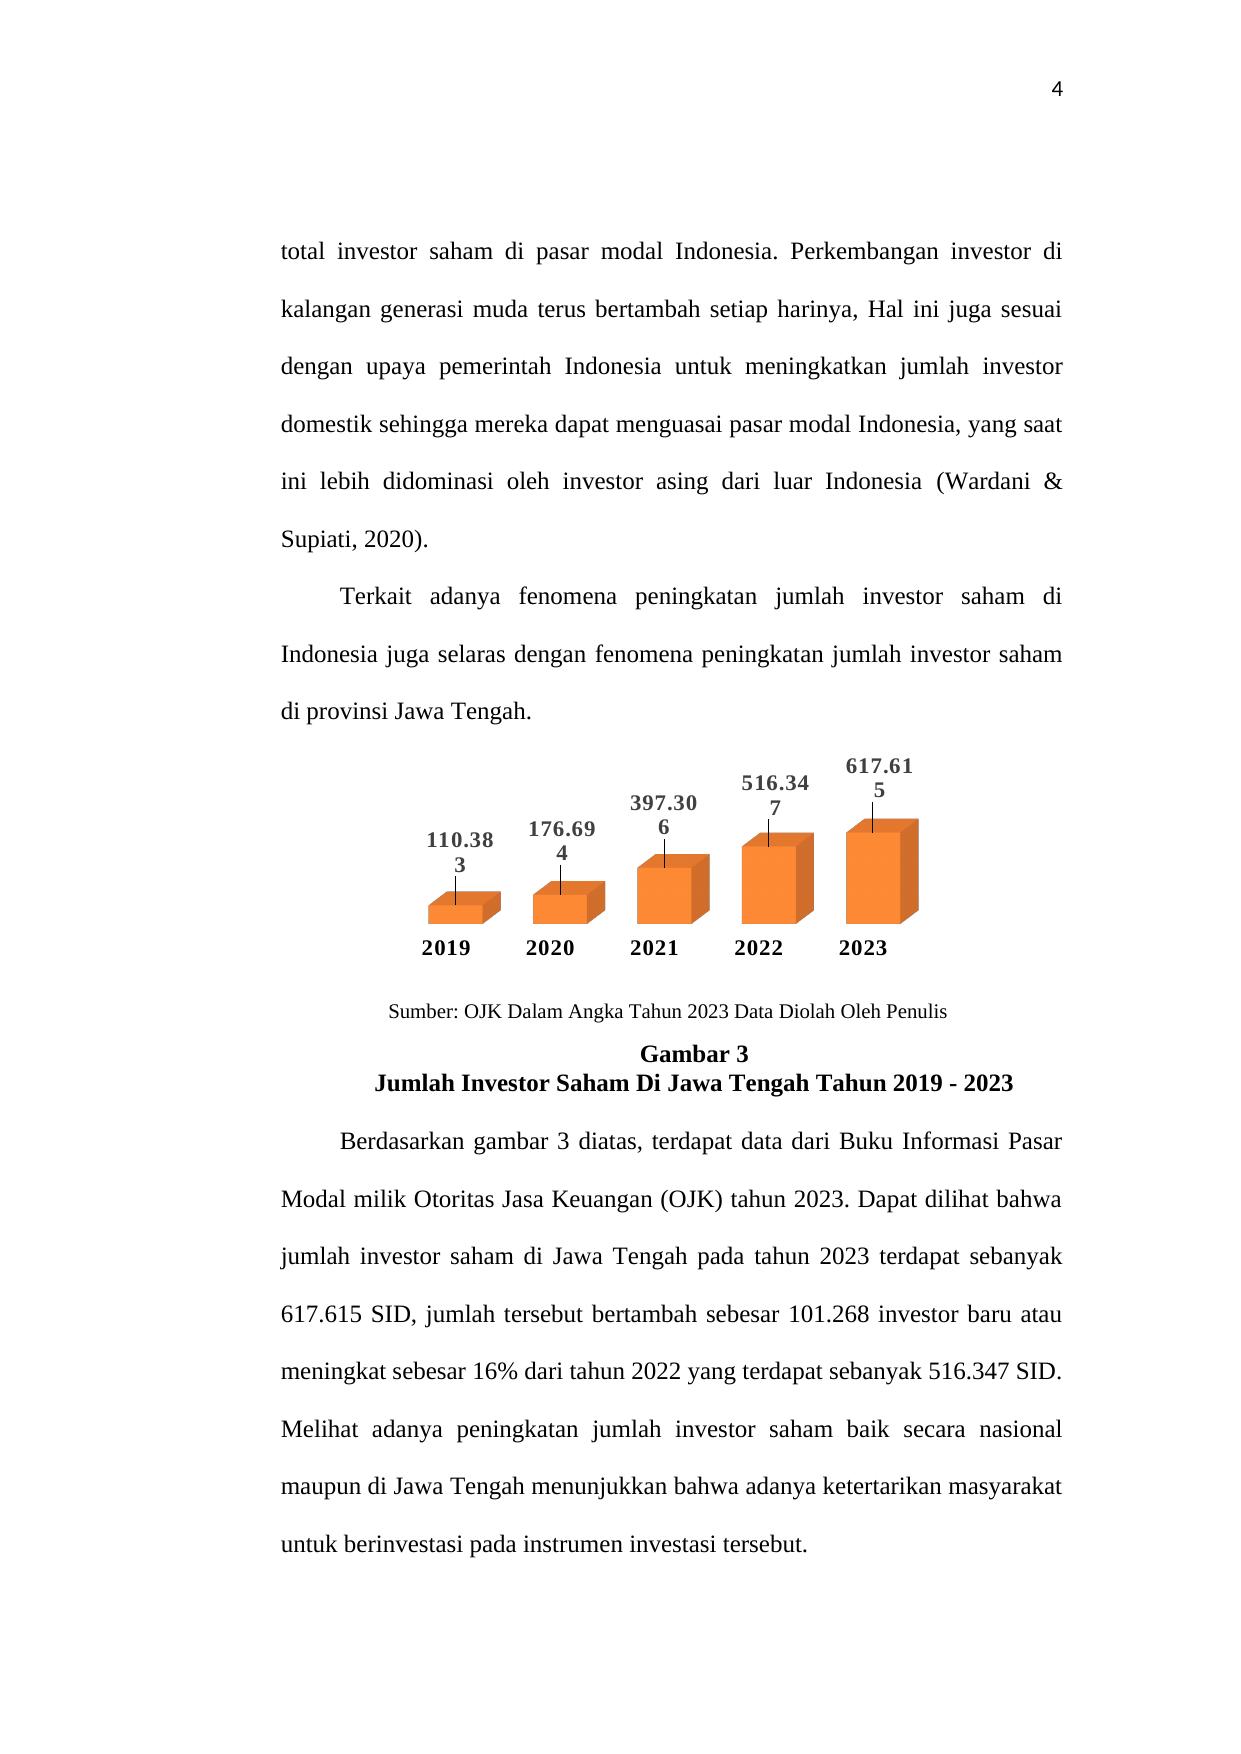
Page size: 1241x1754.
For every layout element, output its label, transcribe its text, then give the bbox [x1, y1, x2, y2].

text Gambar 3 [236, 1039, 1063, 1068]
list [281, 236, 1063, 552]
list Berdasarkan gambar 3 diatas, terdapat data dari Buku Informasi Pasar Modal milik Otoritas Jasa Keuangan (OJK) tahun 2023. Dapat dilihat bahwa jumlah investor saham di Jawa Tengah pada tahun 2023 terdapat sebanyak 617.615 SID, jumlah tersebut bertambah sebesar 101.268 investor baru atau meningkat sebesar 16% dari tahun 2022 yang terdapat sebanyak 516.347 SID. Melihat adanya peningkatan jumlah investor saham baik secara nasional maupun di Jawa Tengah menunjukkan bahwa adanya ketertarikan masyarakat untuk berinvestasi pada instrumen investasi tersebut. [281, 1126, 1063, 1557]
text Jumlah Investor Saham Di Jawa Tengah Tahun 2019 - 2023 [236, 1068, 1063, 1097]
text Sumber: OJK Dalam Angka Tahun 2023 Data Diolah Oleh Penulis [236, 999, 1063, 1023]
list Terkait adanya fenomena peningkatan jumlah investor saham di Indonesia juga selaras dengan fenomena peningkatan jumlah investor saham di provinsi Jawa Tengah. [281, 581, 1063, 725]
